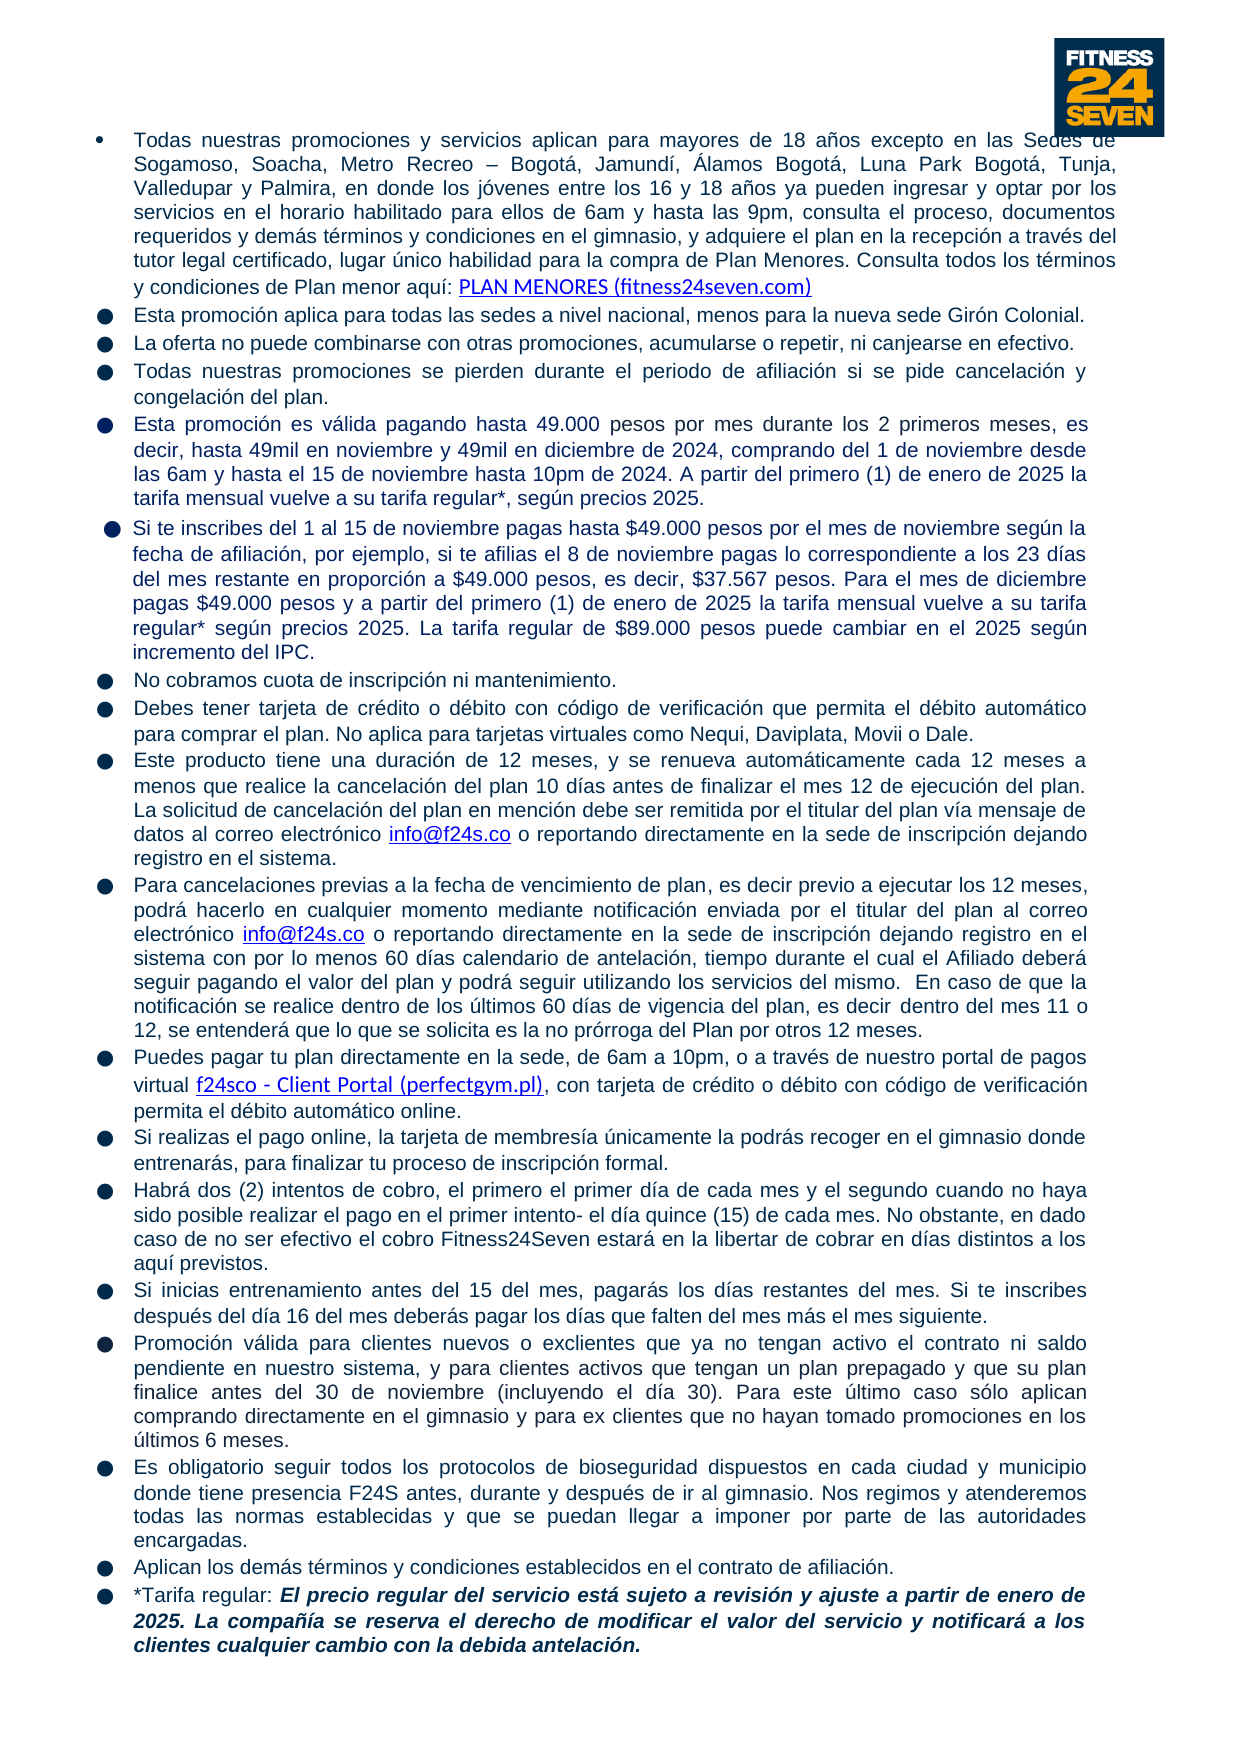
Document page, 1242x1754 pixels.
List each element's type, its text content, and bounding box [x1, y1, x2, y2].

list Es obligatorio seguir todos los protocolos de bioseguridad dispuestos en cada ciudad y municipio donde tiene presencia F24S antes, durante y después de ir al gimnasio. Nos regimos y atenderemos todas las normas establecidas y que se puedan llegar a imponer por parte de las autoridades encargadas. [96, 1452, 1088, 1552]
list Este producto tiene una duración de 12 meses, y se renueva automáticamente cada 12 meses a menos que realice la cancelación del plan 10 días antes de finalizar el mes 12 de ejecución del plan. La solicitud de cancelación del plan en mención debe ser remitida por el titular del plan vía mensaje de datos al correo electrónico info@f24s.co o reportando directamente en la sede de inscripción dejando registro en el sistema. [96, 746, 1088, 870]
list Esta promoción es válida pagando hasta 49.000 pesos por mes durante los 2 primeros meses, es decir, hasta 49mil en noviembre y 49mil en diciembre de 2024, comprando del 1 de noviembre desde las 6am y hasta el 15 de noviembre hasta 10pm de 2024. A partir del primero (1) de enero de 2025 la tarifa mensual vuelve a su tarifa regular*, según precios 2025. [96, 409, 1088, 509]
list Para cancelaciones previas a la fecha de vencimiento de plan, podrá hacerlo en cualquier momento mediante notificación enviada por el titular del plan al correo electrónico info@f24s.co o reportando directamente en la sede de inscripción dejando registro en el sistema con por lo menos 60 días calendario de antelación, tiempo durante el cual el Afiliado deberá seguir pagando el valor del plan y podrá seguir utilizando los servicios del mismo. En caso de que la notificación se realice dentro de los últimos 60 días de vigencia del plan, es decir mes 11 o 12, se entenderá que lo que se solicita es la no prórroga del Plan por otros 12 meses. [96, 870, 1088, 1042]
list Puedes pagar tu plan directamente en la sede, de 6am a 10pm, o a través de nuestro portal de pagos virtual f24sco - Client Portal (perfectgym.pl), con tarjeta de crédito o débito con código de verificación permita el débito automático online. [96, 1042, 1088, 1122]
list Todas nuestras promociones y servicios aplican para mayores de 18 años excepto en las Sedes de Sogamoso, Soacha, Metro Recreo – Bogotá, Jamundí, Álamos Bogotá, Luna Park Bogotá, Tunja, Valledupar y Palmira, en donde los jóvenes entre los 16 y 18 años ya pueden ingresar y optar por los servicios en el horario habilitado para ellos de 6am y hasta las 9pm, consulta el proceso, documentos requeridos y demás términos y condiciones en el gimnasio, y adquiere el plan en la recepción a través del tutor legal certificado, lugar único habilidad para la compra de Plan Menores. Consulta todos los términos y condiciones de Plan menor aquí: PLAN MENORES (fitness24seven.com) [96, 128, 1118, 300]
list *Tarifa regular: El precio regular del servicio está sujeto a revisión y ajuste a partir de enero de 2025. La compañía se reserva el derecho de modificar el valor del servicio y notificará a los clientes cualquier cambio con la debida antelación. [96, 1581, 1088, 1657]
list Promoción válida para clientes nuevos o exclientes que ya no tengan activo el contrato ni saldo pendiente en nuestro sistema, y para clientes activos que tengan un plan prepagado y que su plan finalice antes del 30 de noviembre (incluyendo el día 30). Para este último caso sólo aplican comprando directamente en el gimnasio y para ex clientes que no hayan tomado promociones en los últimos 6 meses. [96, 1328, 1088, 1452]
list Esta promoción aplica para todas las sedes a nivel nacional, menos para la nueva sede Girón Colonial. [96, 300, 1088, 328]
list Si realizas el pago online, la tarjeta de membresía únicamente la podrás recoger en el gimnasio donde entrenarás, para finalizar tu proceso de inscripción formal. [96, 1122, 1088, 1175]
list Todas nuestras promociones se pierden durante el periodo de afiliación si se pide cancelación y congelación del plan. [96, 357, 1088, 409]
list Si inicias entrenamiento antes del 15 del mes, pagarás los días restantes del mes. Si te inscribes después del día 16 del mes deberás pagar los días que falten del mes más el mes siguiente. [96, 1275, 1088, 1328]
list Habrá dos (2) intentos de cobro, el primero el primer día de cada mes y el segundo cuando no haya sido posible realizar el pago en el primer intento- el día quince (15) de cada mes. No obstante, en dado caso de no ser efectivo el cobro Fitness24Seven estará en la libertar de cobrar en días distintos a los aquí previstos. [96, 1175, 1088, 1275]
list No cobramos cuota de inscripción ni mantenimiento. [96, 665, 1088, 693]
list Debes tener tarjeta de crédito o débito con código de verificación que permita el débito automático para comprar el plan. No aplica para tarjetas virtuales como Nequi, Daviplata, Movii o Dale. [96, 693, 1088, 746]
list La oferta no puede combinarse con otras promociones, acumularse o repetir, ni canjearse en efectivo. [96, 328, 1088, 357]
picture [1054, 38, 1165, 137]
list Si te inscribes del 1 al 15 de noviembre pagas hasta $49.000 pesos por el mes de noviembre según la fecha de afiliación, por ejemplo, si te afilias el 8 de noviembre pagas lo correspondiente a los 23 días del mes restante en proporción a $49.000 pesos, es decir, $37.567 pesos. Para el mes de diciembre pagas $49.000 pesos y a partir del primero (1) de enero de 2025 la tarifa mensual vuelve a su tarifa regular* según precios 2025. La tarifa regular de $89.000 pesos puede cambiar en el 2025 según incremento del IPC. [103, 511, 1088, 664]
list Aplican los demás términos y condiciones establecidos en el contrato de afiliación. [96, 1552, 1088, 1581]
